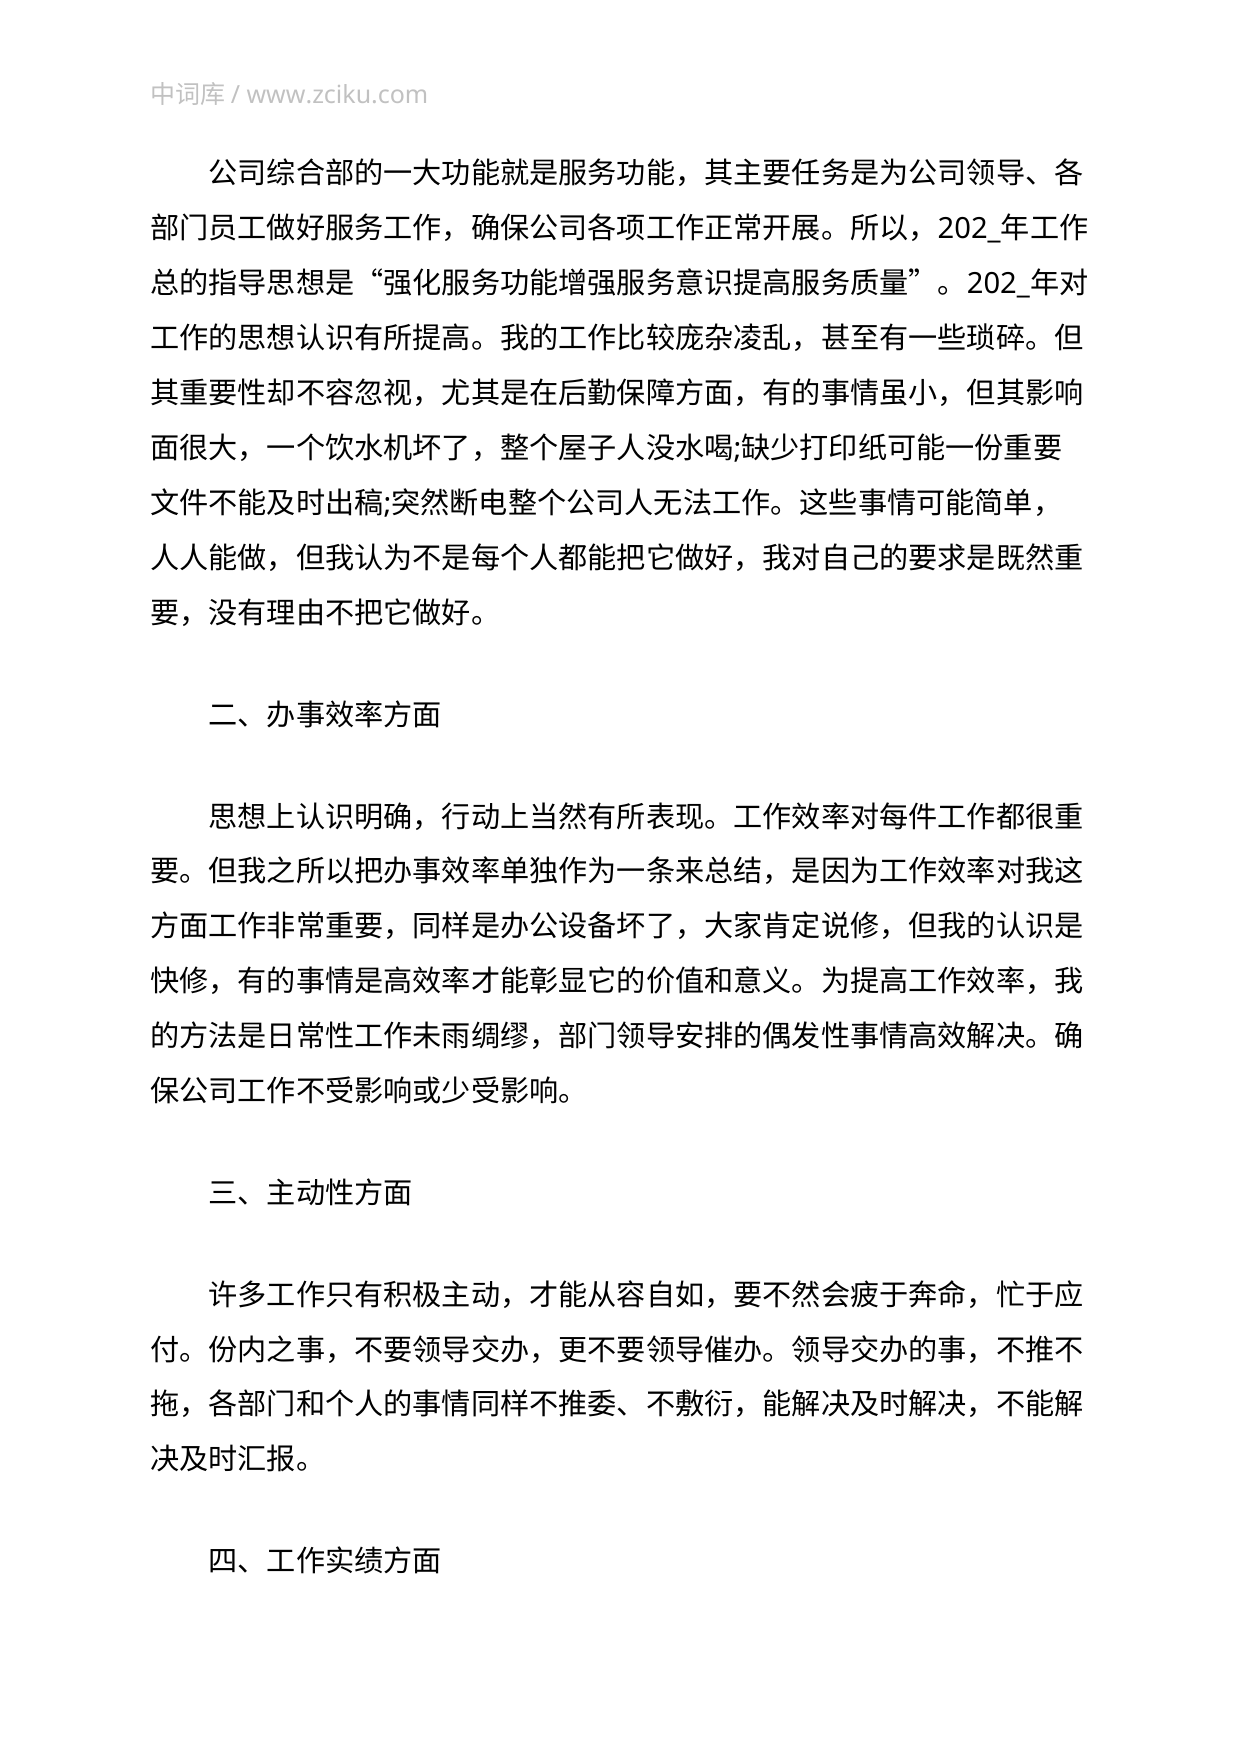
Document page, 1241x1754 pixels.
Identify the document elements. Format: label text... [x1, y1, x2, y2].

text 四、工作实绩方面 [150, 1538, 1090, 1580]
text 公司综合部的一大功能就是服务功能，其主要任务是为公司领导、各部门员工做好服务工作，确保公司各项工作正常开展。所以，202_年工作总的指导思想是“强化服务功能增强服务意识提高服务质量”。202_年对工作的思想认识有所提高。我的工作比较庞杂凌乱，甚至有一些琐碎。但其重要性却不容忽视，尤其是在后勤保障方面，有的事情虽小，但其影响面很大，一个饮水机坏了，整个屋子人没水喝;缺少打印纸可能一份重要文件不能及时出稿;突然断电整个公司人无法工作。这些事情可能简单，人人能做，但我认为不是每个人都能把它做好，我对自己的要求是既然重要，没有理由不把它做好。 [150, 150, 1090, 632]
text 思想上认识明确，行动上当然有所表现。工作效率对每件工作都很重要。但我之所以把办事效率单独作为一条来总结，是因为工作效率对我这方面工作非常重要，同样是办公设备坏了，大家肯定说修，但我的认识是快修，有的事情是高效率才能彰显它的价值和意义。为提高工作效率，我的方法是日常性工作未雨绸缪，部门领导安排的偶发性事情高效解决。确保公司工作不受影响或少受影响。 [150, 793, 1090, 1110]
text 三、主动性方面 [150, 1169, 1090, 1212]
text 许多工作只有积极主动，才能从容自如，要不然会疲于奔命，忙于应付。份内之事，不要领导交办，更不要领导催办。领导交办的事，不推不拖，各部门和个人的事情同样不推委、不敷衍，能解决及时解决，不能解决及时汇报。 [150, 1271, 1090, 1478]
text 二、办事效率方面 [150, 691, 1090, 734]
